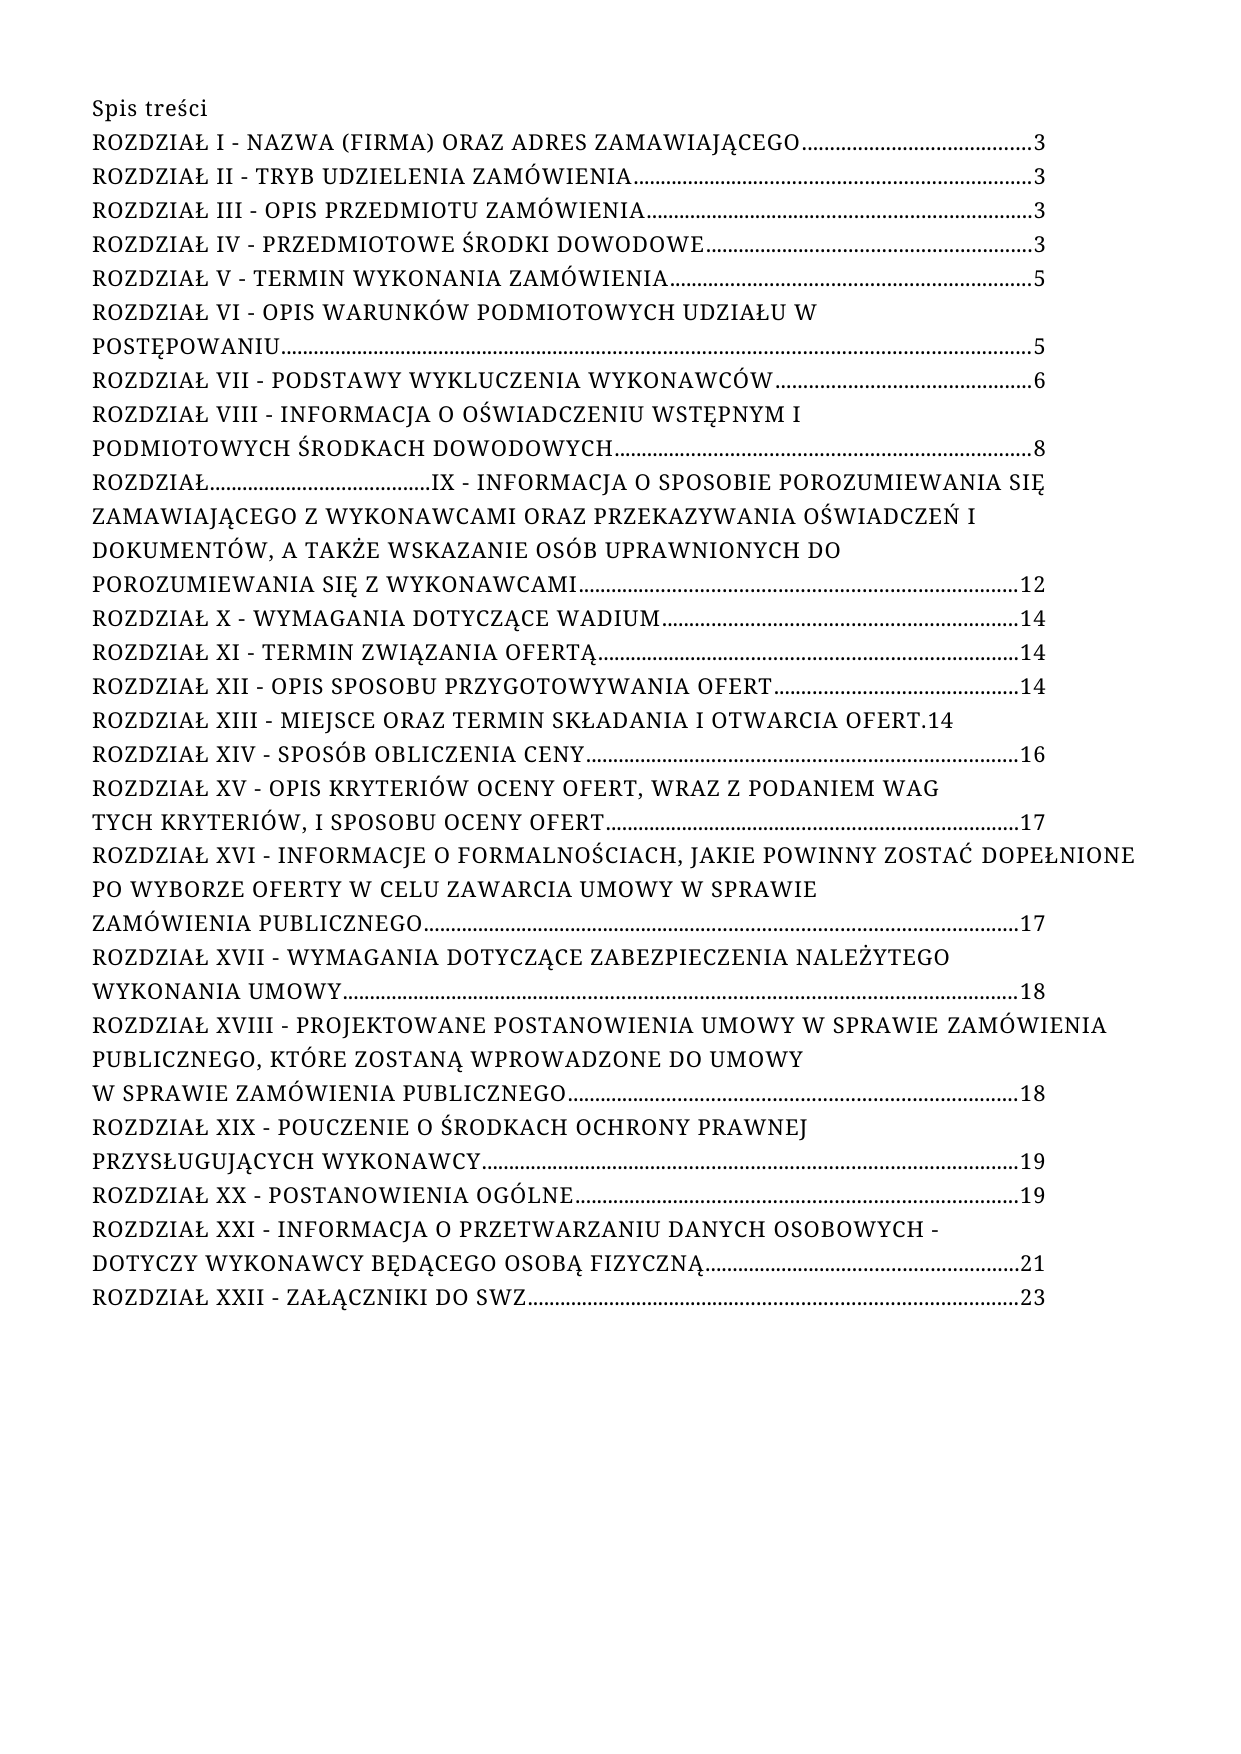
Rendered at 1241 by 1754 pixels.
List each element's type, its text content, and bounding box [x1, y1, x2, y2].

text ROZDZIAŁ XVI - INFORMACJE O FORMALNOŚCIACH, JAKIE POWINNY ZOSTAĆ DOPEŁNIONE PO WYBORZE OFERTY W CELU ZAWARCIA UMOWY W SPRAWIE [92, 837, 1161, 905]
text W SPRAWIE ZAMÓWIENIA PUBLICZNEGO 18 [92, 1074, 1161, 1108]
text WYKONANIA UMOWY 18 [92, 973, 1161, 1007]
text ROZDZIAŁ VII - PODSTAWY WYKLUCZENIA WYKONAWCÓW 6 [92, 361, 1161, 395]
text ROZDZIAŁ X - WYMAGANIA DOTYCZĄCE WADIUM 14 [92, 599, 1161, 633]
text ROZDZIAŁ XVIII - PROJEKTOWANE POSTANOWIENIA UMOWY W SPRAWIE ZAMÓWIENIA PUBLICZNEGO, KTÓRE ZOSTANĄ WPROWADZONE DO UMOWY [92, 1007, 1161, 1074]
text POROZUMIEWANIA SIĘ Z WYKONAWCAMI 12 [92, 565, 1161, 599]
text TYCH KRYTERIÓW, I SPOSOBU OCENY OFERT 17 [92, 803, 1161, 837]
text ROZDZIAŁ VI - OPIS WARUNKÓW PODMIOTOWYCH UDZIAŁU W [92, 293, 1161, 327]
text ROZDZIAŁ I - NAZWA (FIRMA) ORAZ ADRES ZAMAWIAJĄCEGO 3 [92, 124, 1161, 158]
text POSTĘPOWANIU 5 [92, 327, 1161, 361]
text ROZDZIAŁ XXII - ZAŁĄCZNIKI DO SWZ 23 [92, 1278, 1161, 1312]
text ZAMÓWIENIA PUBLICZNEGO 17 [92, 905, 1161, 939]
text ROZDZIAŁ XV - OPIS KRYTERIÓW OCENY OFERT, WRAZ Z PODANIEM WAG [92, 769, 1161, 803]
text DOTYCZY WYKONAWCY BĘDĄCEGO OSOBĄ FIZYCZNĄ 21 [92, 1244, 1161, 1278]
text ROZDZIAŁ XVII - WYMAGANIA DOTYCZĄCE ZABEZPIECZENIA NALEŻYTEGO [92, 939, 1161, 973]
text ROZDZIAŁ XII - OPIS SPOSOBU PRZYGOTOWYWANIA OFERT 14 [92, 667, 1161, 701]
text ROZDZIAŁ IV - PRZEDMIOTOWE ŚRODKI DOWODOWE 3 [92, 226, 1161, 259]
text ROZDZIAŁ V - TERMIN WYKONANIA ZAMÓWIENIA 5 [92, 259, 1161, 293]
text ZAMAWIAJĄCEGO Z WYKONAWCAMI ORAZ PRZEKAZYWANIA OŚWIADCZEŃ I DOKUMENTÓW, A TAKŻE WSKAZANIE OSÓB UPRAWNIONYCH DO [92, 497, 1161, 565]
text ROZDZIAŁ II - TRYB UDZIELENIA ZAMÓWIENIA 3 [92, 158, 1161, 192]
text ROZDZIAŁ XIX - POUCZENIE O ŚRODKACH OCHRONY PRAWNEJ [92, 1108, 1161, 1142]
text PODMIOTOWYCH ŚRODKACH DOWODOWYCH 8 [92, 429, 1161, 463]
text PRZYSŁUGUJĄCYCH WYKONAWCY 19 [92, 1142, 1161, 1176]
text ROZDZIAŁ XX - POSTANOWIENIA OGÓLNE 19 [92, 1176, 1161, 1210]
text ROZDZIAŁ XI - TERMIN ZWIĄZANIA OFERTĄ 14 [92, 633, 1161, 667]
text ROZDZIAŁ VIII - INFORMACJA O OŚWIADCZENIU WSTĘPNYM I [92, 395, 1161, 429]
text ROZDZIAŁ XXI - INFORMACJA O PRZETWARZANIU DANYCH OSOBOWYCH - [92, 1210, 1161, 1244]
text ROZDZIAŁ XIII - MIEJSCE ORAZ TERMIN SKŁADANIA I OTWARCIA OFERT.14 [92, 701, 1161, 735]
text ROZDZIAŁ XIV - SPOSÓB OBLICZENIA CENY 16 [92, 735, 1161, 769]
text ROZDZIAŁ III - OPIS PRZEDMIOTU ZAMÓWIENIA 3 [92, 192, 1161, 226]
text Spis treści [92, 90, 1161, 124]
text ROZDZIAŁ IX - INFORMACJA O SPOSOBIE POROZUMIEWANIA SIĘ [92, 463, 1161, 497]
